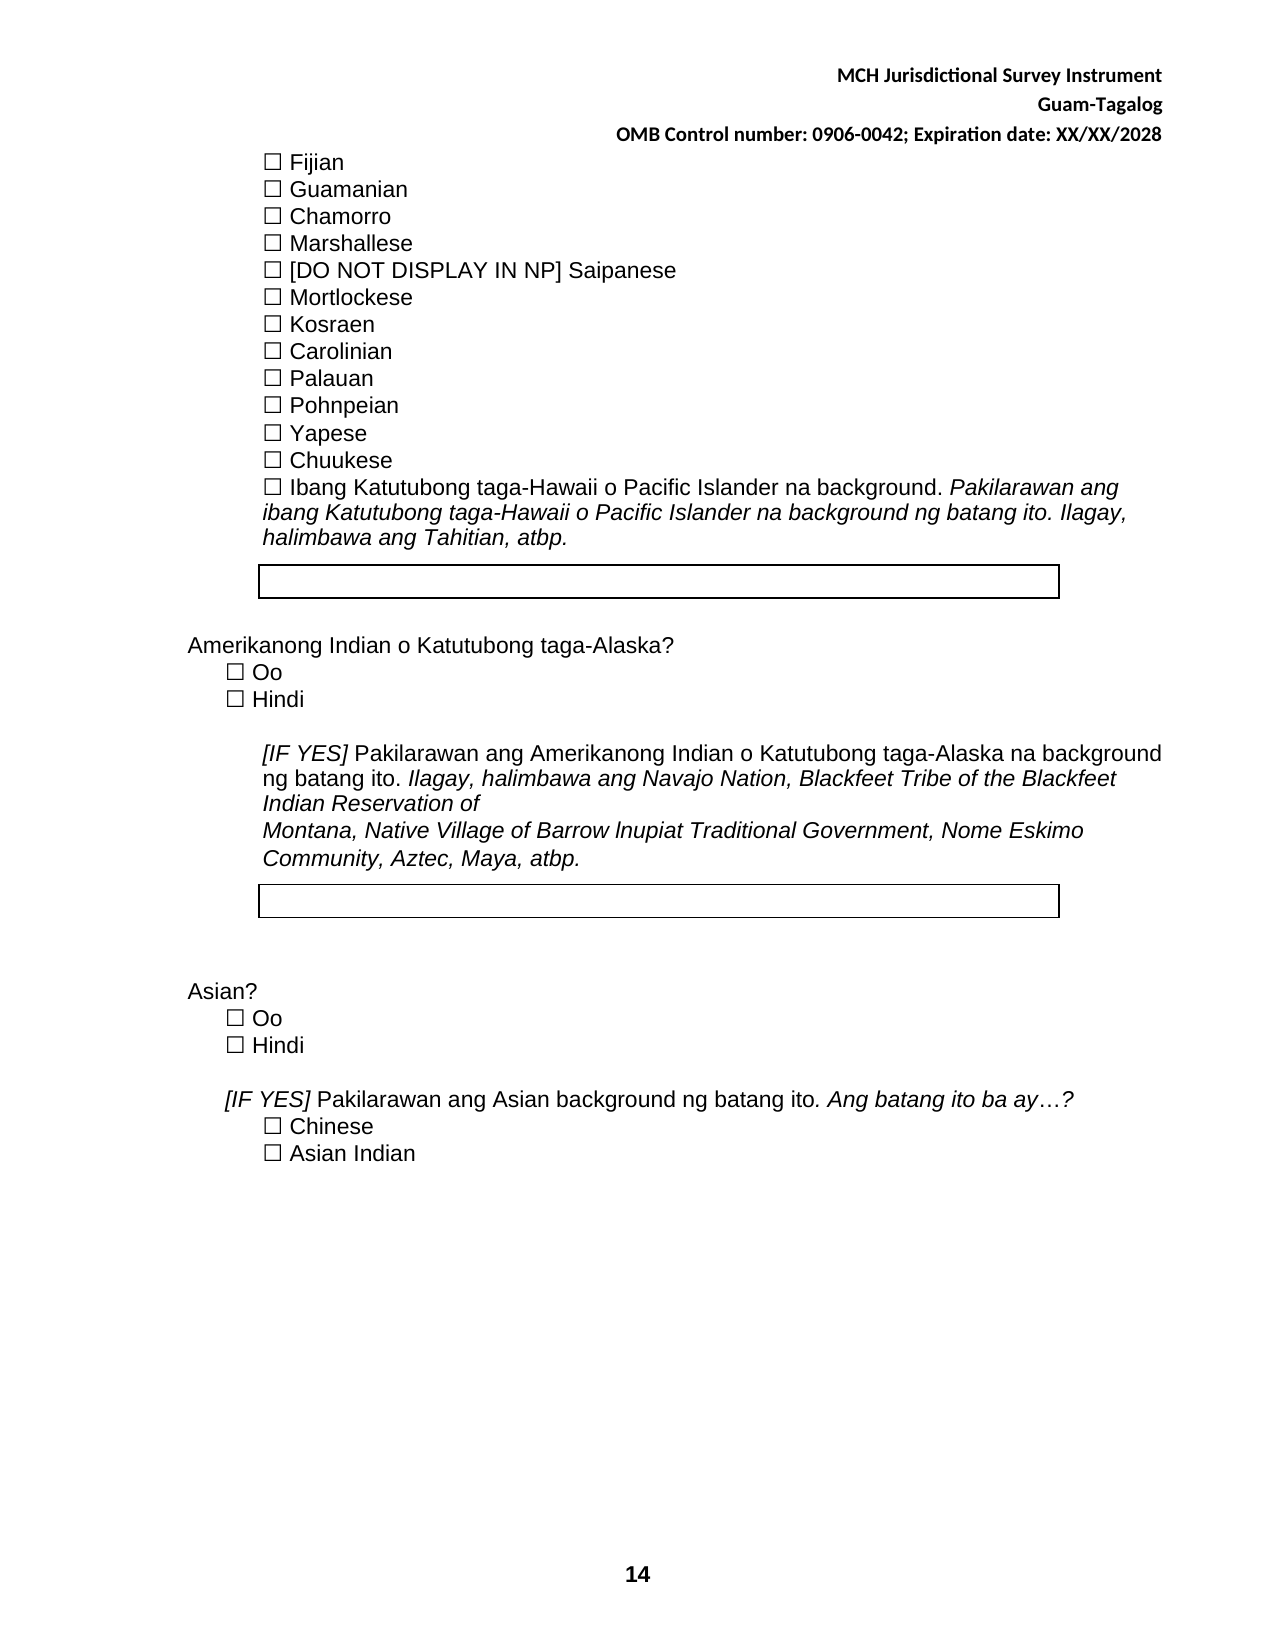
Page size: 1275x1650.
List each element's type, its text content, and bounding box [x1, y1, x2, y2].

text Community, Aztec, Maya, atbp. [187, 846, 1162, 871]
text ☐ Ibang Katutubong taga-Hawaii o Pacific Islander na background. Pakilarawan ang ibang Katutubong taga-Hawaii o Pacific Islander na background ng batang ito. Ilagay, halimbawa ang Tahitian, atbp. [262, 475, 1162, 550]
text ☐ Pohnpeian [187, 394, 1162, 419]
text [IF YES] Pakilarawan ang Amerikanong Indian o Katutubong taga-Alaska na background ng batang ito. Ilagay, halimbawa ang Navajo Nation, Blackfeet Tribe of the Blackfeet Indian Reservation of [262, 742, 1162, 817]
text ☐ Mortlockese [187, 286, 1162, 311]
text ☐ Chuukese [187, 448, 1162, 473]
text ☐ Oo [112, 661, 1162, 686]
text ☐ Palauan [187, 367, 1162, 392]
text [IF YES] Pakilarawan ang Asian background ng batang ito. Ang batang ito ba ay…? [225, 1088, 1162, 1113]
text ☐ Fijian [187, 150, 1162, 175]
text ☐ Chamorro [187, 204, 1162, 229]
text ☐ Chinese [187, 1115, 1162, 1140]
text ☐ Yapese [187, 421, 1162, 446]
text Montana, Native Village of Barrow lnupiat Traditional Government, Nome Eskimo [187, 819, 1162, 844]
text ☐ [DO NOT DISPLAY IN NP] Saipanese [187, 258, 1162, 283]
text Asian? [112, 979, 1162, 1004]
text ☐ Guamanian [187, 177, 1162, 202]
text ☐ Oo [187, 1006, 1162, 1031]
text ☐ Hindi [112, 688, 1162, 713]
text ☐ Hindi [187, 1033, 1162, 1058]
text ☐ Marshallese [187, 231, 1162, 256]
text ☐ Asian Indian [187, 1142, 1162, 1167]
text ☐ Kosraen [187, 313, 1162, 338]
text ☐ Carolinian [187, 340, 1162, 365]
text Amerikanong Indian o Katutubong taga-Alaska? [112, 633, 1162, 658]
